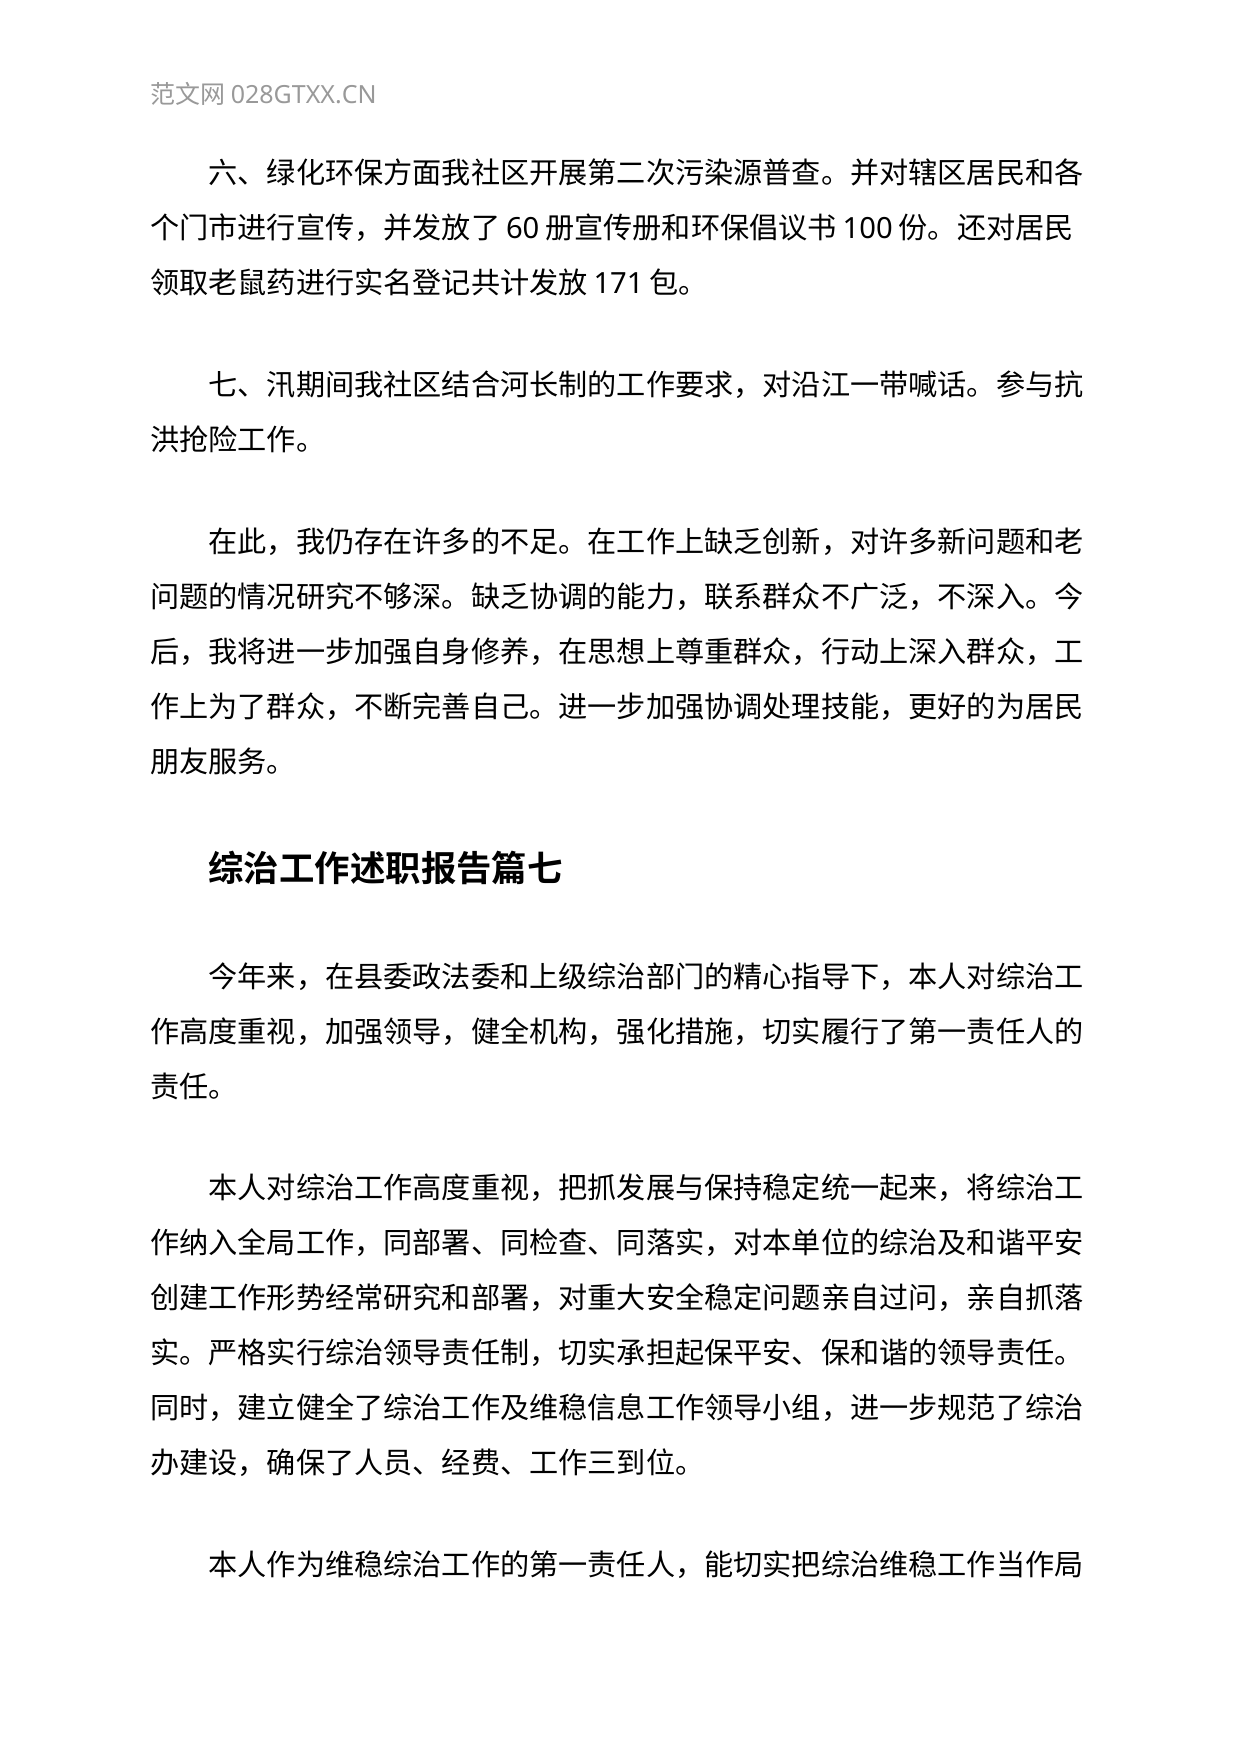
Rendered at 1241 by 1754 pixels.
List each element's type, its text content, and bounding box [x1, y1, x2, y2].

text 七、汛期间我社区结合河长制的工作要求，对沿江一带喊话。参与抗洪抢险工作。 [150, 362, 1090, 459]
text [150, 1541, 1090, 1583]
text 本人对综治工作高度重视，把抓发展与保持稳定统一起来，将综治工作纳入全局工作，同部署、同检查、同落实，对本单位的综治及和谐平安创建工作形势经常研究和部署，对重大安全稳定问题亲自过问，亲自抓落实。严格实行综治领导责任制，切实承担起保平安、保和谐的领导责任。同时，建立健全了综治工作及维稳信息工作领导小组，进一步规范了综治办建设，确保了人员、经费、工作三到位。 [150, 1165, 1090, 1482]
text 六、绿化环保方面我社区开展第二次污染源普查。并对辖区居民和各个门市进行宣传，并发放了60册宣传册和环保倡议书100份。还对居民领取老鼠药进行实名登记共计发放171包。 [150, 150, 1090, 302]
text 今年来，在县委政法委和上级综治部门的精心指导下，本人对综治工作高度重视，加强领导，健全机构，强化措施，切实履行了第一责任人的责任。 [150, 953, 1090, 1105]
text 综治工作述职报告篇七 [150, 840, 1090, 891]
text 在此，我仍存在许多的不足。在工作上缺乏创新，对许多新问题和老问题的情况研究不够深。缺乏协调的能力，联系群众不广泛，不深入。今后，我将进一步加强自身修养，在思想上尊重群众，行动上深入群众，工作上为了群众，不断完善自己。进一步加强协调处理技能，更好的为居民朋友服务。 [150, 518, 1090, 780]
